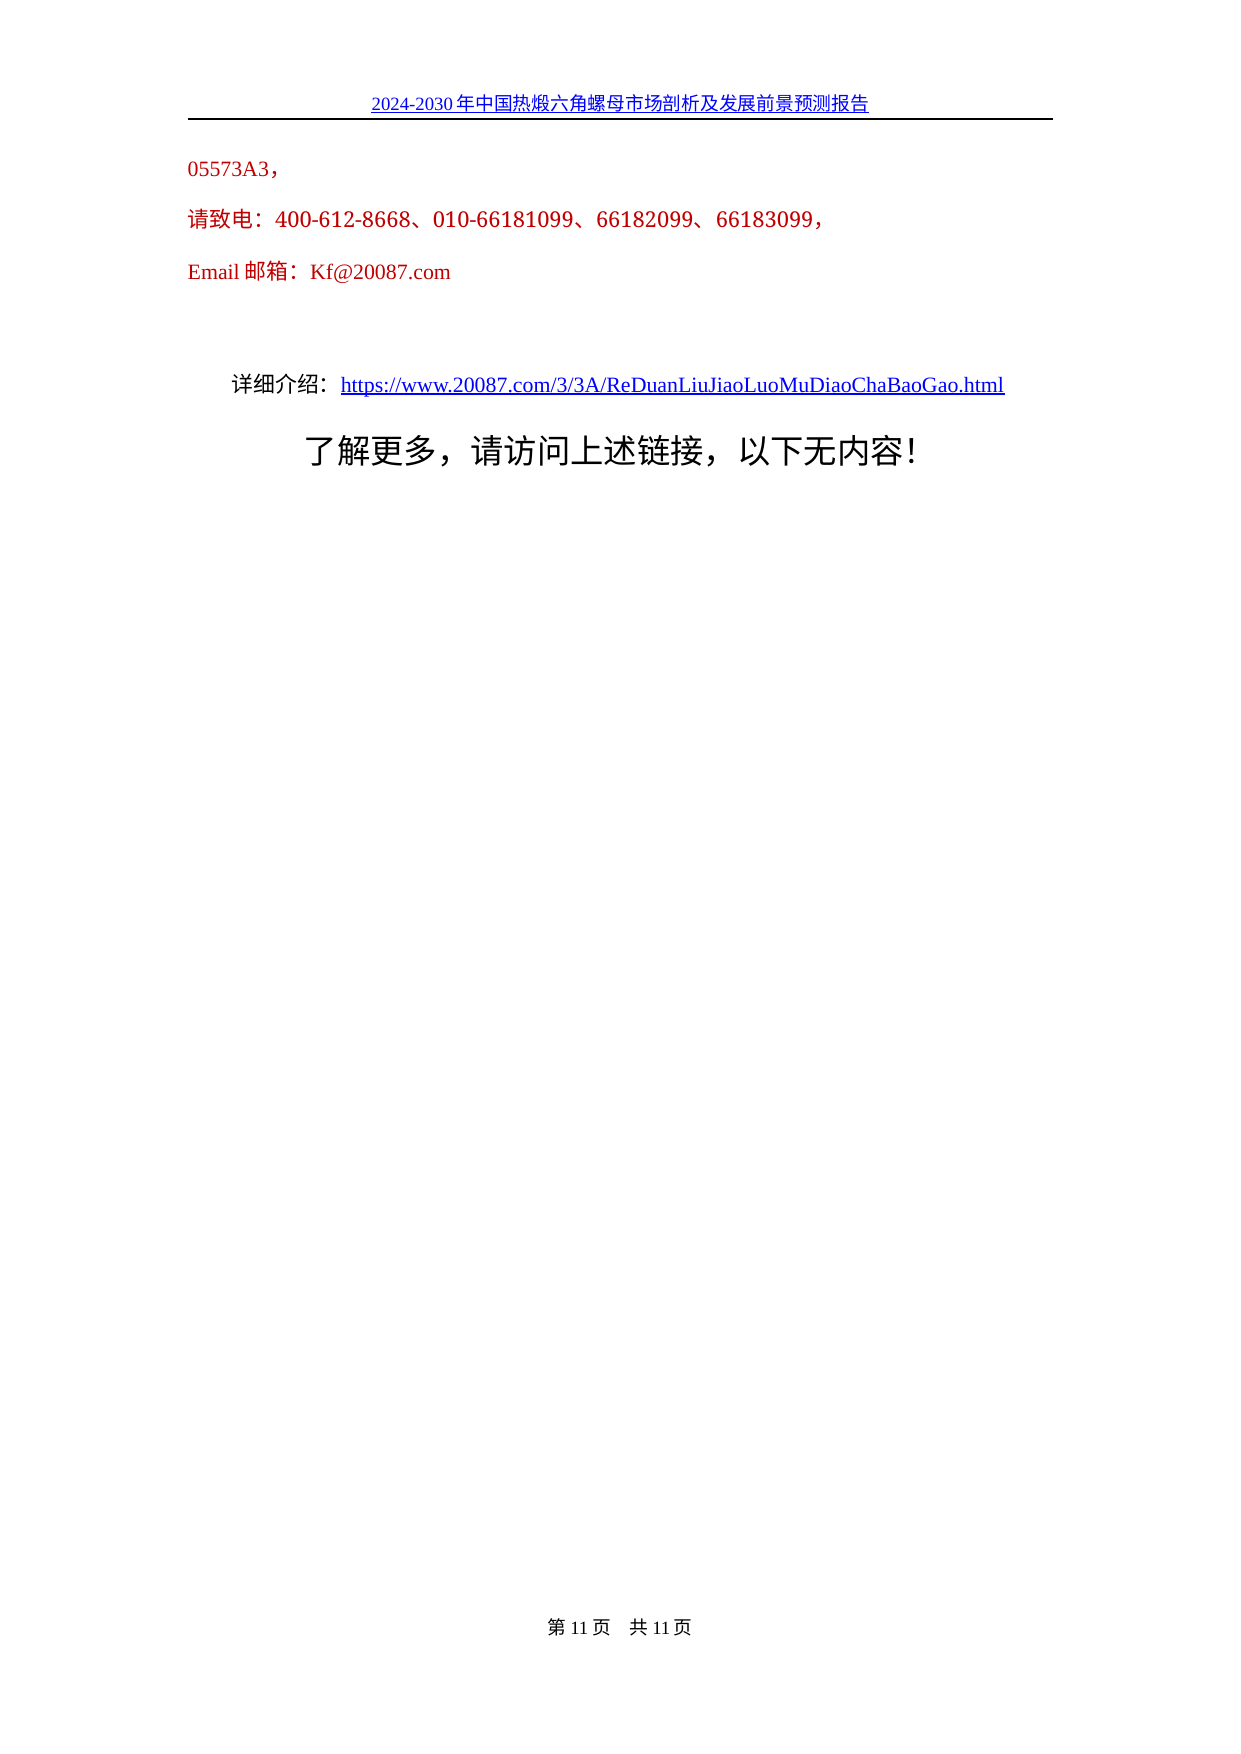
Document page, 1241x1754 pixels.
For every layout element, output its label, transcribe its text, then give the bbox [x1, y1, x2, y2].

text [187, 150, 1053, 183]
text 请致电：400-612-8668、010-66181099、66182099、66183099， [187, 202, 1053, 234]
title 了解更多，请访问上述链接，以下无内容！ [187, 416, 1053, 481]
text 详细介绍：https://www.20087.com/3/3A/ReDuanLiuJiaoLuoMuDiaoChaBaoGao.html [187, 366, 1053, 399]
text Email邮箱：Kf@20087.com [187, 253, 1053, 286]
